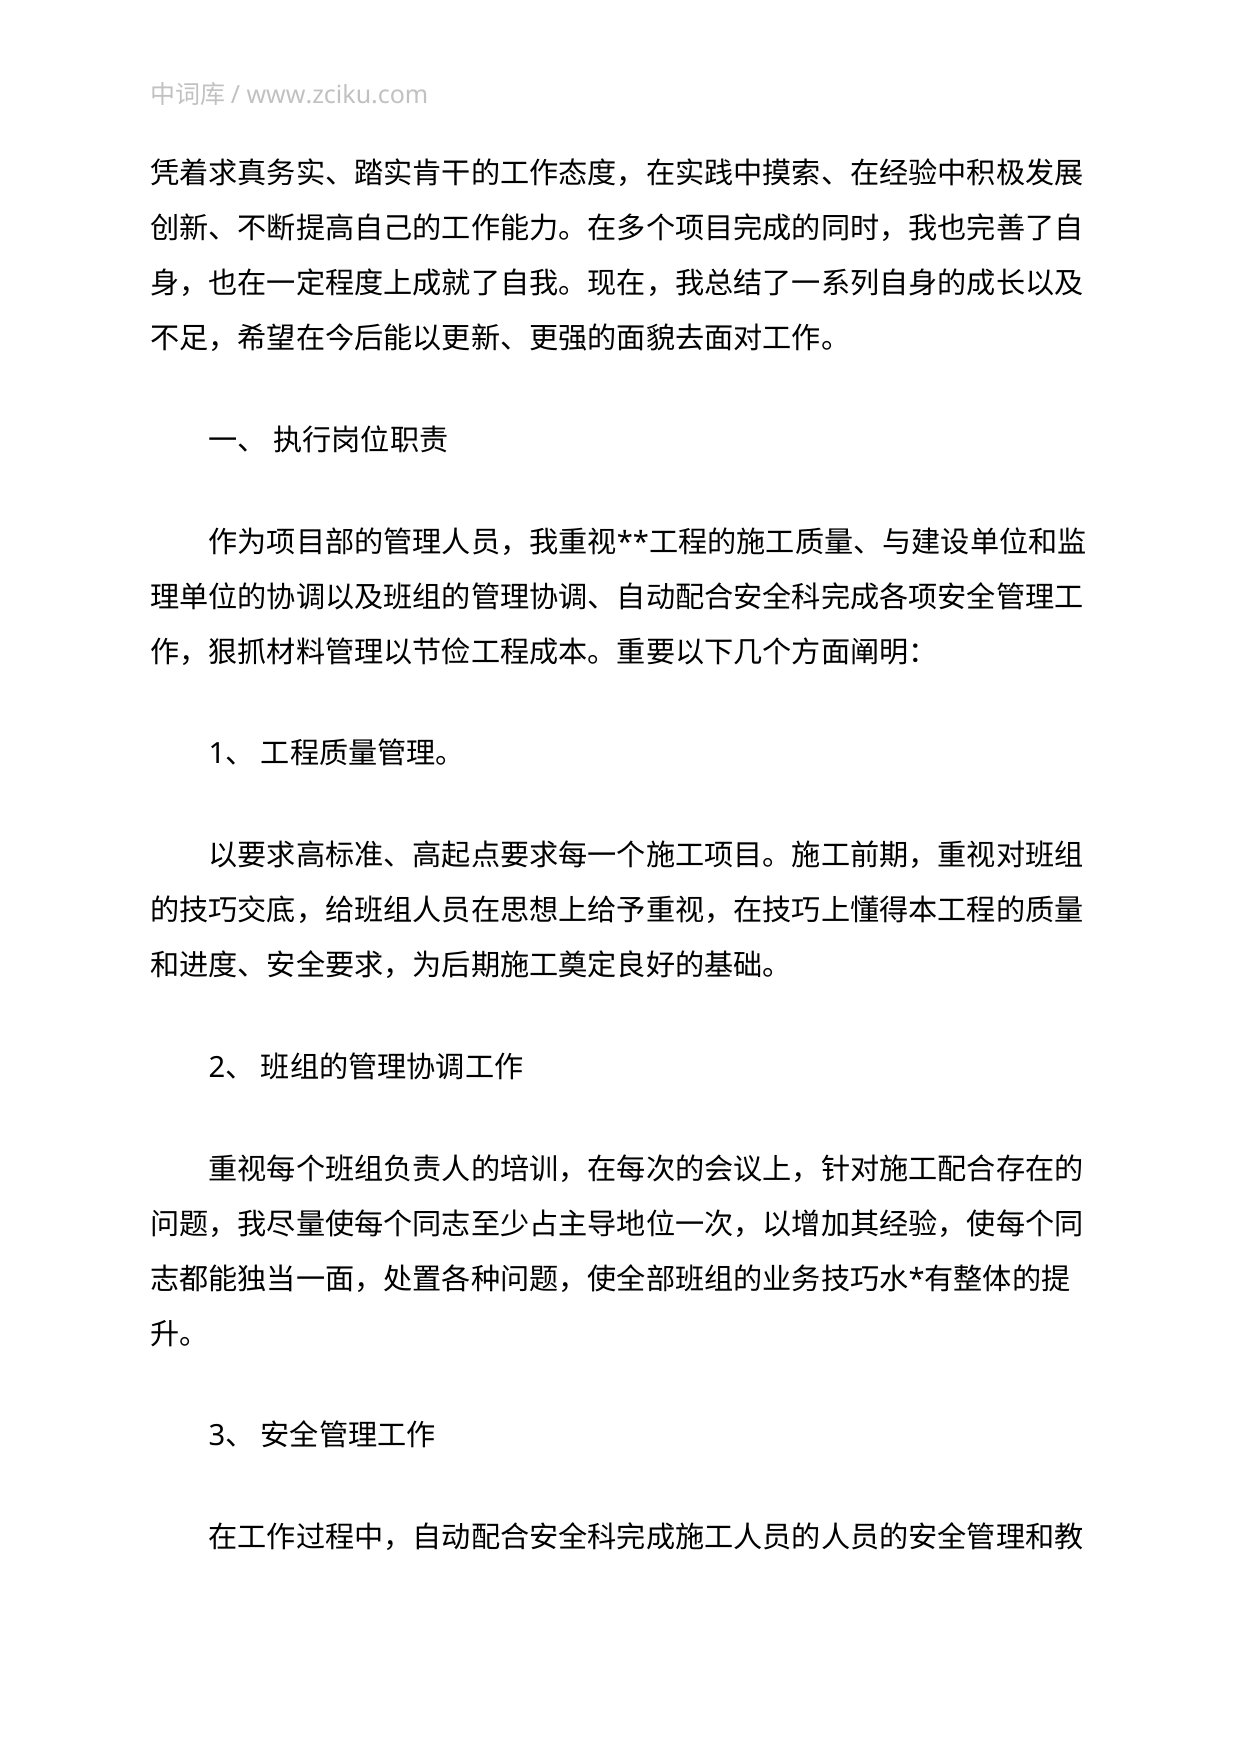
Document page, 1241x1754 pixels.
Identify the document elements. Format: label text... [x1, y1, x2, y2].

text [150, 1514, 1090, 1556]
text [150, 150, 1090, 357]
text 作为项目部的管理人员，我重视**工程的施工质量、与建设单位和监理单位的协调以及班组的管理协调、自动配合安全科完成各项安全管理工作，狠抓材料管理以节俭工程成本。重要以下几个方面阐明： [150, 518, 1090, 670]
text 2、 班组的管理协调工作 [150, 1043, 1090, 1086]
text 重视每个班组负责人的培训，在每次的会议上，针对施工配合存在的问题，我尽量使每个同志至少占主导地位一次，以增加其经验，使每个同志都能独当一面，处置各种问题，使全部班组的业务技巧水*有整体的提升。 [150, 1145, 1090, 1352]
text 一、 执行岗位职责 [150, 416, 1090, 459]
text 1、 工程质量管理。 [150, 730, 1090, 772]
text 3、 安全管理工作 [150, 1412, 1090, 1454]
text 以要求高标准、高起点要求每一个施工项目。施工前期，重视对班组的技巧交底，给班组人员在思想上给予重视，在技巧上懂得本工程的质量和进度、安全要求，为后期施工奠定良好的基础。 [150, 832, 1090, 984]
